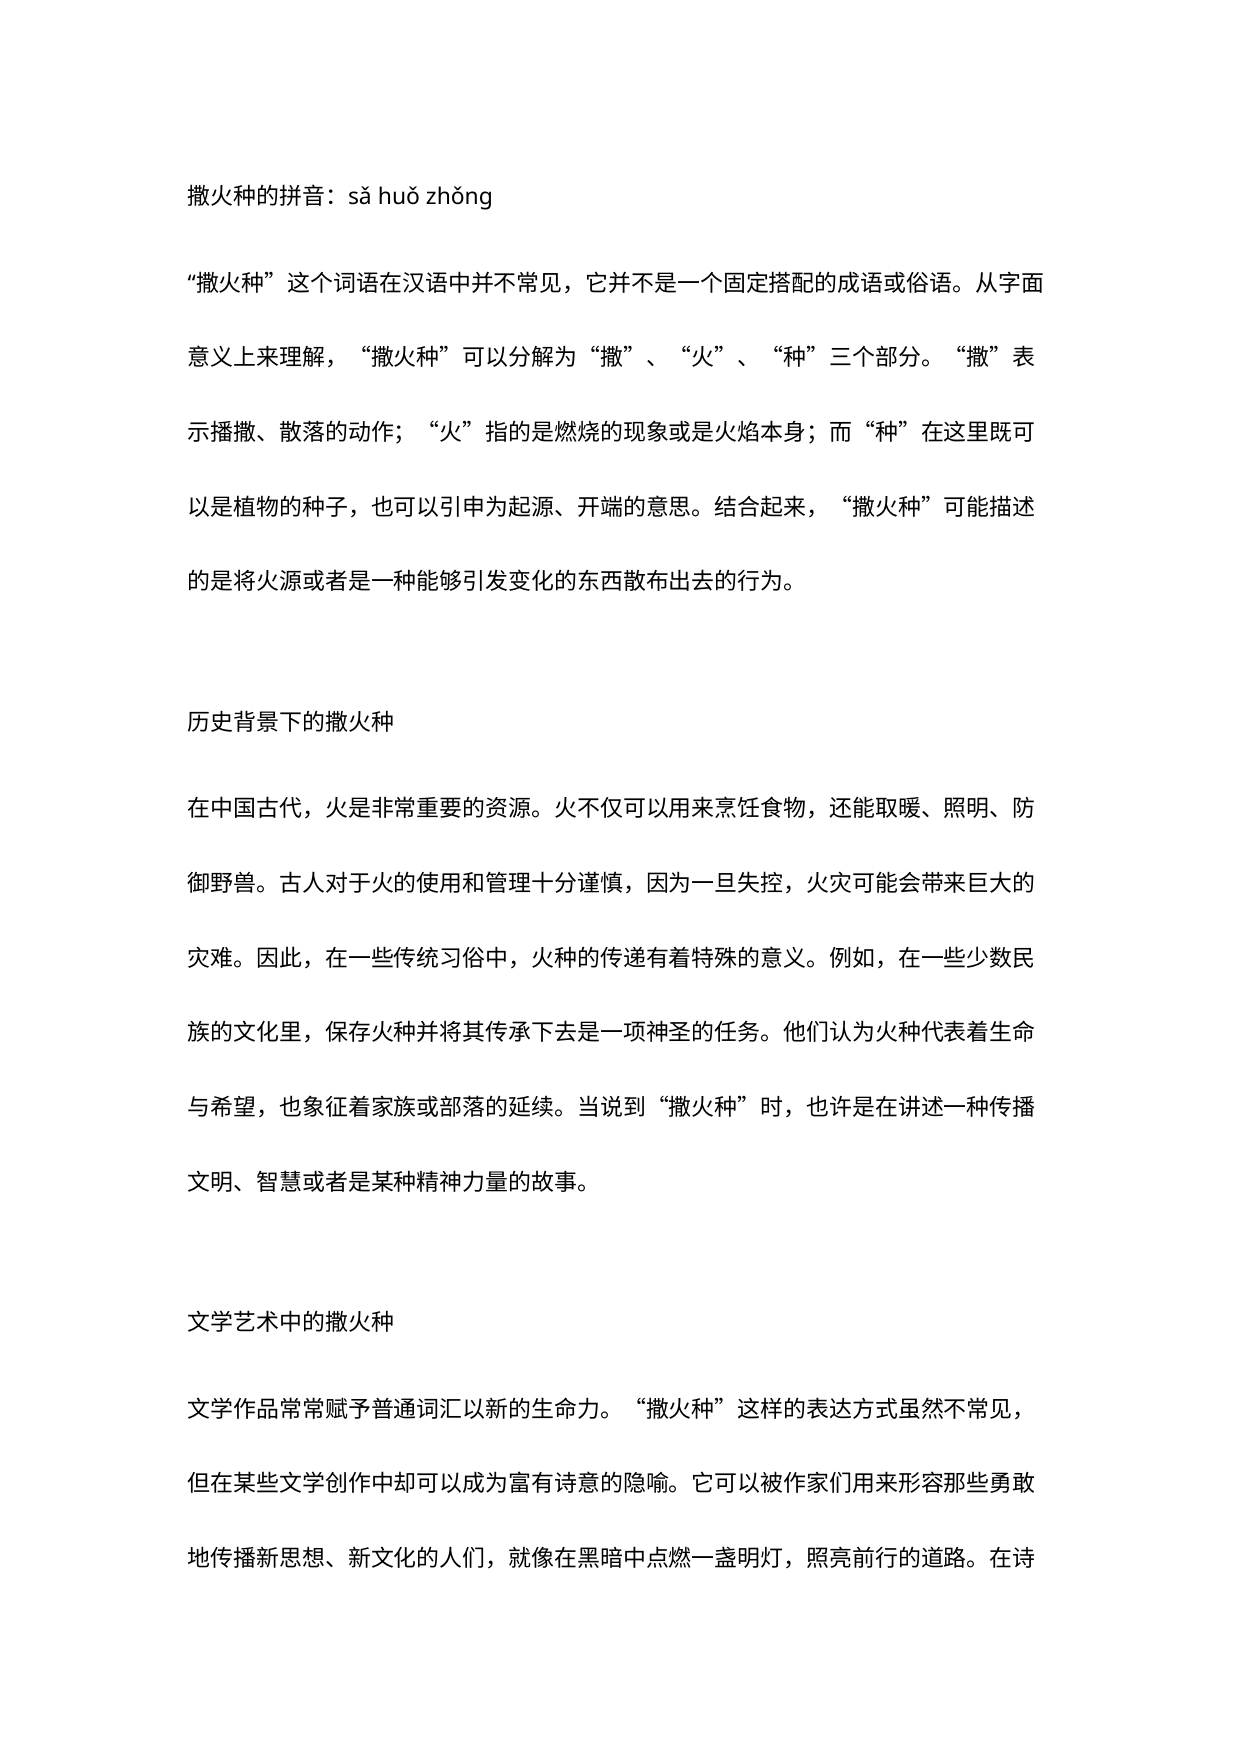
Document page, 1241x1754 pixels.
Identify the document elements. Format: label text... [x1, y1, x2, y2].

text 历史背景下的撒火种 [187, 688, 1053, 753]
text “撒火种”这个词语在汉语中并不常见，它并不是一个固定搭配的成语或俗语。从字面意义上来理解，“撒火种”可以分解为“撒”、“火”、“种”三个部分。“撒”表示播撒、散落的动作；“火”指的是燃烧的现象或是火焰本身；而“种”在这里既可以是植物的种子，也可以引申为起源、开端的意思。结合起来，“撒火种”可能描述的是将火源或者是一种能够引发变化的东西散布出去的行为。 [187, 249, 1053, 612]
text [187, 1375, 1053, 1589]
text 在中国古代，火是非常重要的资源。火不仅可以用来烹饪食物，还能取暖、照明、防御野兽。古人对于火的使用和管理十分谨慎，因为一旦失控，火灾可能会带来巨大的灾难。因此，在一些传统习俗中，火种的传递有着特殊的意义。例如，在一些少数民族的文化里，保存火种并将其传承下去是一项神圣的任务。他们认为火种代表着生命与希望，也象征着家族或部落的延续。当说到“撒火种”时，也许是在讲述一种传播文明、智慧或者是某种精神力量的故事。 [187, 774, 1053, 1213]
text 撒火种的拼音：sǎ huǒ zhǒng [187, 162, 1053, 227]
text 文学艺术中的撒火种 [187, 1288, 1053, 1353]
